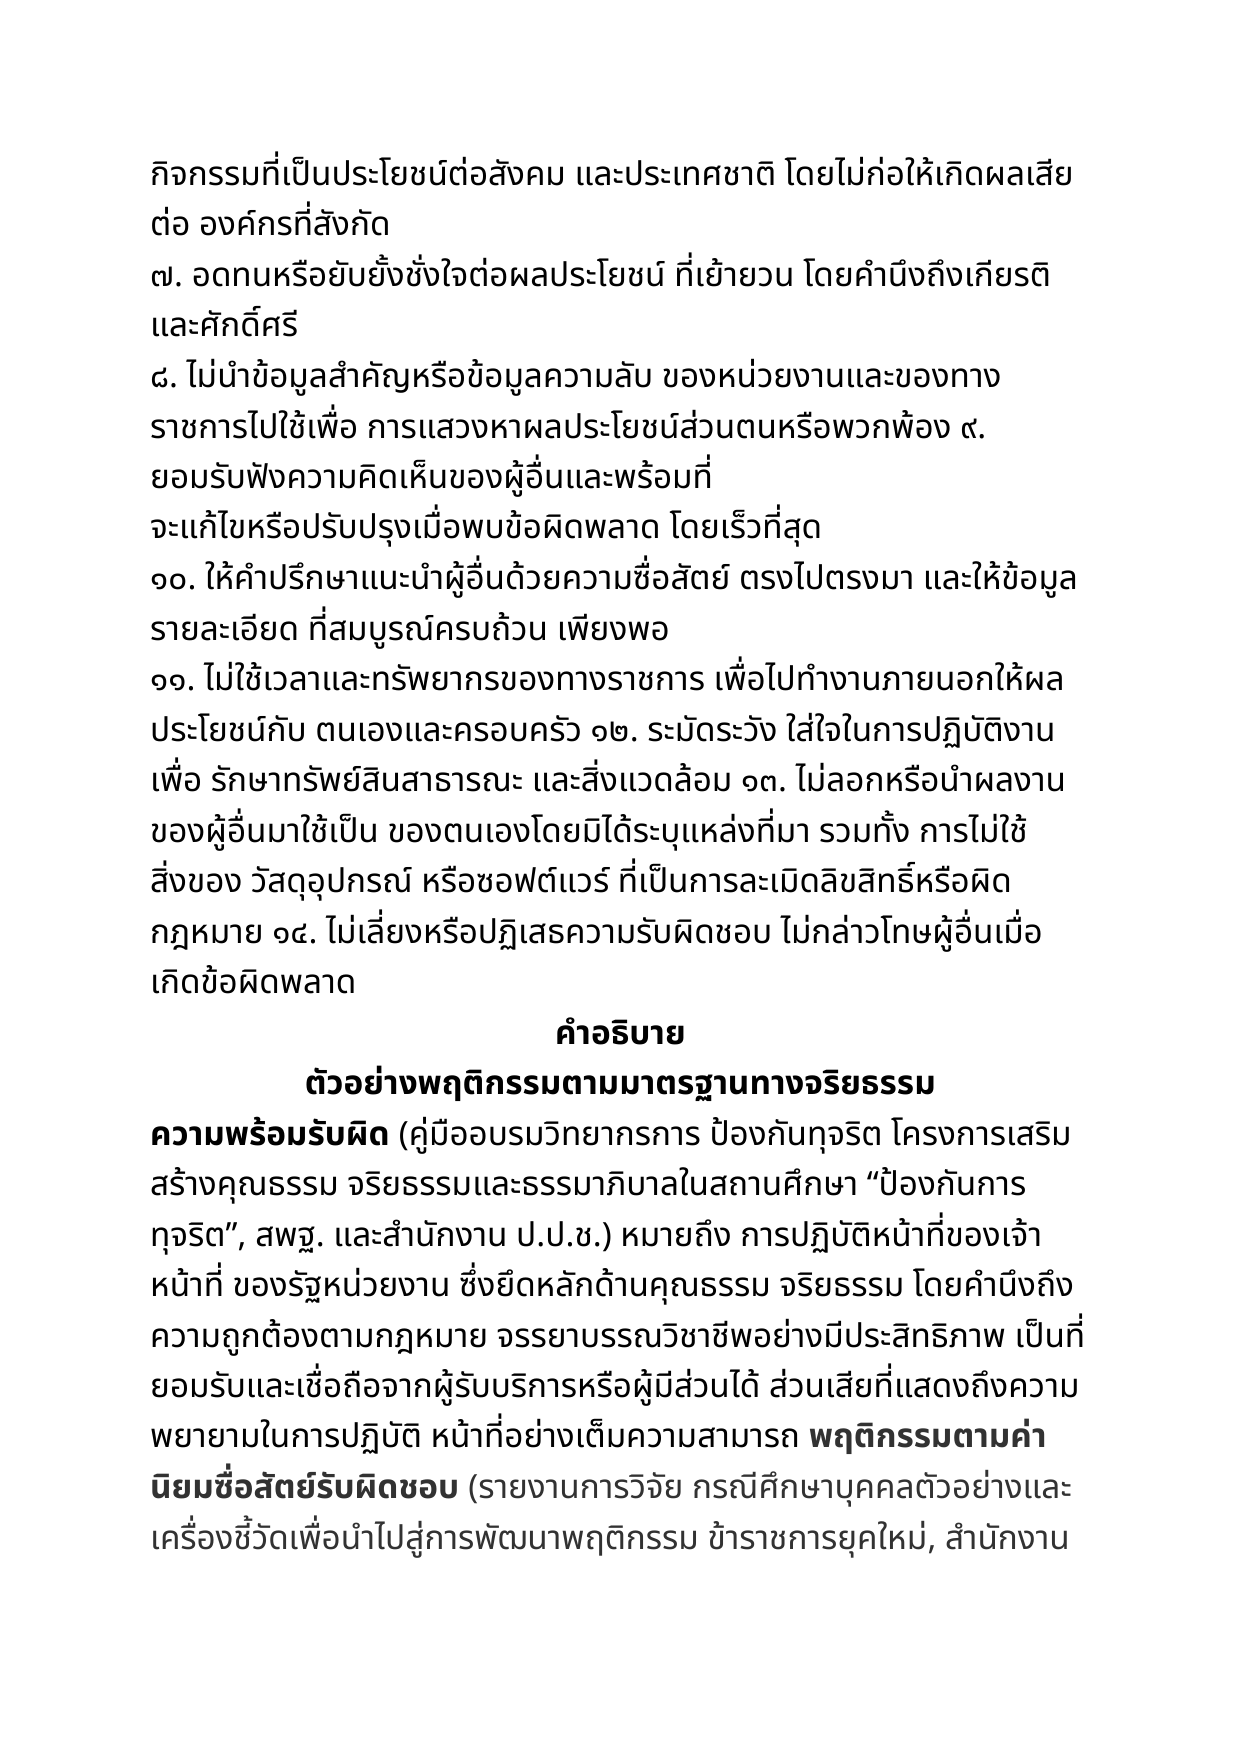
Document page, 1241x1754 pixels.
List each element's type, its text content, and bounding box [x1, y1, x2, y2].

text ๗. อดทนหรือยับยั้งชั่งใจต่อผลประโยชน์ ที่เย้ายวน โดยคำนึงถึงเกียรติและศักดิ์ศรี [150, 251, 1090, 352]
text ๘. ไม่นำข้อมูลสำคัญหรือข้อมูลความลับ ของหน่วยงานและของทางราชการไปใช้เพื่อ การแสวงหาผลประโยชน์ส่วนตนหรือพวกพ้อง ๙. ยอมรับฟังความคิดเห็นของผู้อื่นและพร้อมที่ [150, 352, 1090, 503]
text คำอธิบาย [150, 1009, 1090, 1059]
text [150, 150, 1090, 251]
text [150, 1109, 1090, 1564]
text จะแก้ไขหรือปรับปรุงเมื่อพบข้อผิดพลาด โดยเร็วที่สุด [150, 503, 1090, 554]
text ตัวอย่างพฤติกรรมตามมาตรฐานทางจริยธรรม [150, 1059, 1090, 1109]
text ๑๐. ให้คำปรึกษาแนะนำผู้อื่นด้วยความซื่อสัตย์ ตรงไปตรงมา และให้ข้อมูลรายละเอียด ที่สมบูรณ์ครบถ้วน เพียงพอ [150, 554, 1090, 655]
text ๑๑. ไม่ใช้เวลาและทรัพยากรของทางราชการ เพื่อไปทำงานภายนอกให้ผลประโยชน์กับ ตนเองและครอบครัว ๑๒. ระมัดระวัง ใส่ใจในการปฏิบัติงานเพื่อ รักษาทรัพย์สินสาธารณะ และสิ่งแวดล้อม ๑๓. ไม่ลอกหรือนำผลงานของผู้อื่นมาใช้เป็น ของตนเองโดยมิได้ระบุแหล่งที่มา รวมทั้ง การไม่ใช้สิ่งของ วัสดุอุปกรณ์ หรือซอฟต์แวร์ ที่เป็นการละเมิดลิขสิทธิ์หรือผิดกฎหมาย ๑๔. ไม่เลี่ยงหรือปฏิเสธความรับผิดชอบ ไม่กล่าวโทษผู้อื่นเมื่อเกิดข้อผิดพลาด [150, 655, 1090, 1009]
